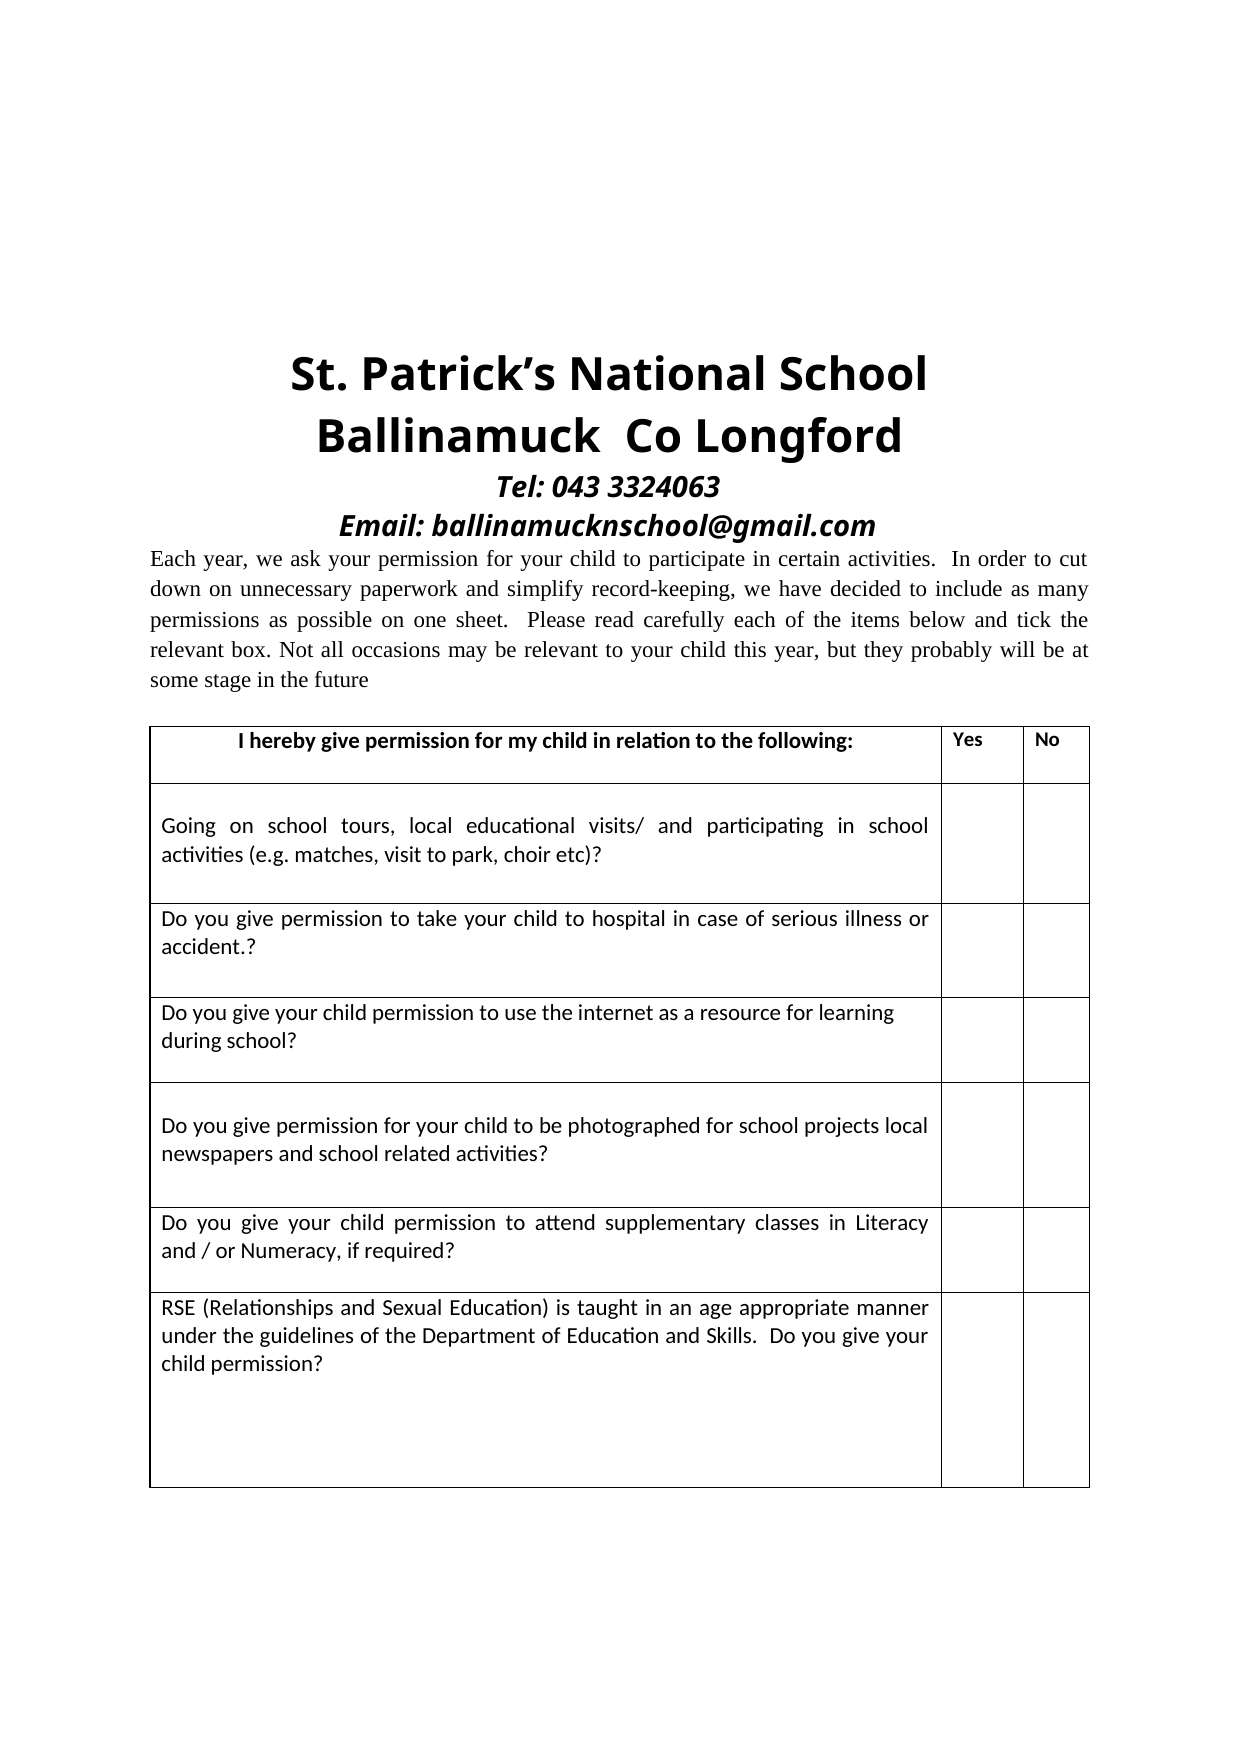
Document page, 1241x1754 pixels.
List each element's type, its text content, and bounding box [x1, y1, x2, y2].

table_cell [1024, 1208, 1089, 1292]
table_cell [942, 998, 1023, 1082]
table_cell [942, 904, 1023, 997]
table_header No [1024, 727, 1089, 783]
table_cell [1024, 1083, 1089, 1207]
title St. Patrick’s National School [19, 341, 1200, 403]
table_header I hereby give permission for my child in relation to the following: [151, 727, 941, 783]
table_cell [1024, 784, 1089, 903]
title Tel: 043 3324063 [19, 466, 1200, 506]
table_cell [942, 1293, 1023, 1487]
table_cell RSE (Relationships and Sexual Education) is taught in an age appropriate manner under the guidelines of the Department of Education and Skills. Do you give your child permission? [151, 1293, 941, 1487]
table_header Yes [942, 727, 1023, 783]
table_cell [1024, 1293, 1089, 1487]
title Email: ballinamucknschool@gmail.com [19, 506, 1200, 545]
table_cell Do you give your child permission to attend supplementary classes in Literacy and / or Numeracy, if required? [151, 1208, 941, 1292]
table_cell Do you give permission to take your child to hospital in case of serious illness or accident.? [151, 904, 941, 997]
table_cell [942, 1083, 1023, 1207]
table_cell [942, 784, 1023, 903]
title Ballinamuck Co Longford [19, 403, 1200, 466]
table_cell Do you give permission for your child to be photographed for school projects local newspapers and school related activities? [151, 1083, 941, 1207]
table_cell Going on school tours, local educational visits/ and participating in school activities (e.g. matches, visit to park, choir etc)? [151, 784, 941, 903]
table_cell [1024, 998, 1089, 1082]
text Each year, we ask your permission for your child to participate in certain activities. In order to cut down on unnecessary paperwork and simplify record-keeping, we have decided to include as many permissions as possible on one sheet. Please read carefully each of the items below and tick the relevant box. Not all occasions may be relevant to your child this year, but they probably will be at some stage in the future [150, 545, 1090, 692]
table_cell [1024, 904, 1089, 997]
table_cell [942, 1208, 1023, 1292]
table_cell Do you give your child permission to use the internet as a resource for learning during school? [151, 998, 941, 1082]
